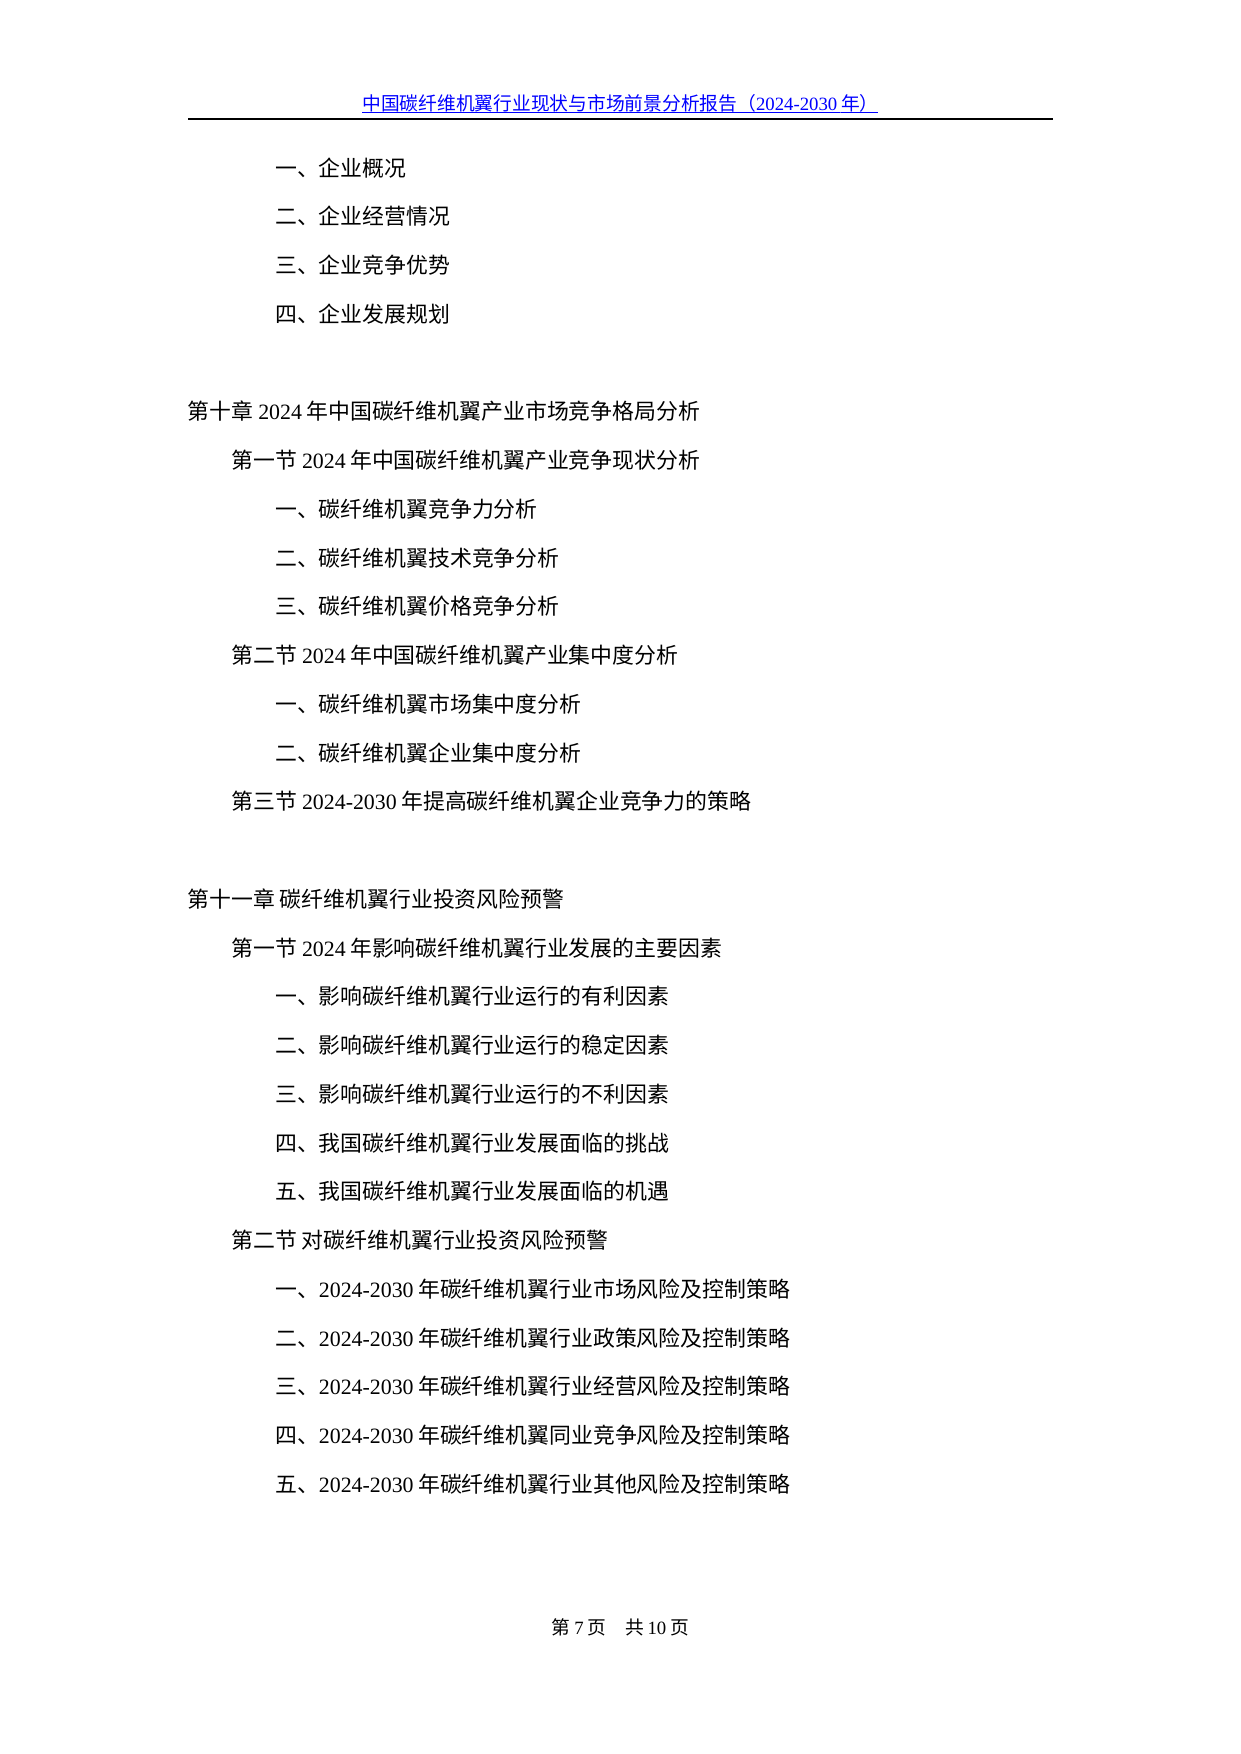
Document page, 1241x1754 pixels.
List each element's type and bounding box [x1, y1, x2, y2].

text [187, 150, 1053, 1499]
